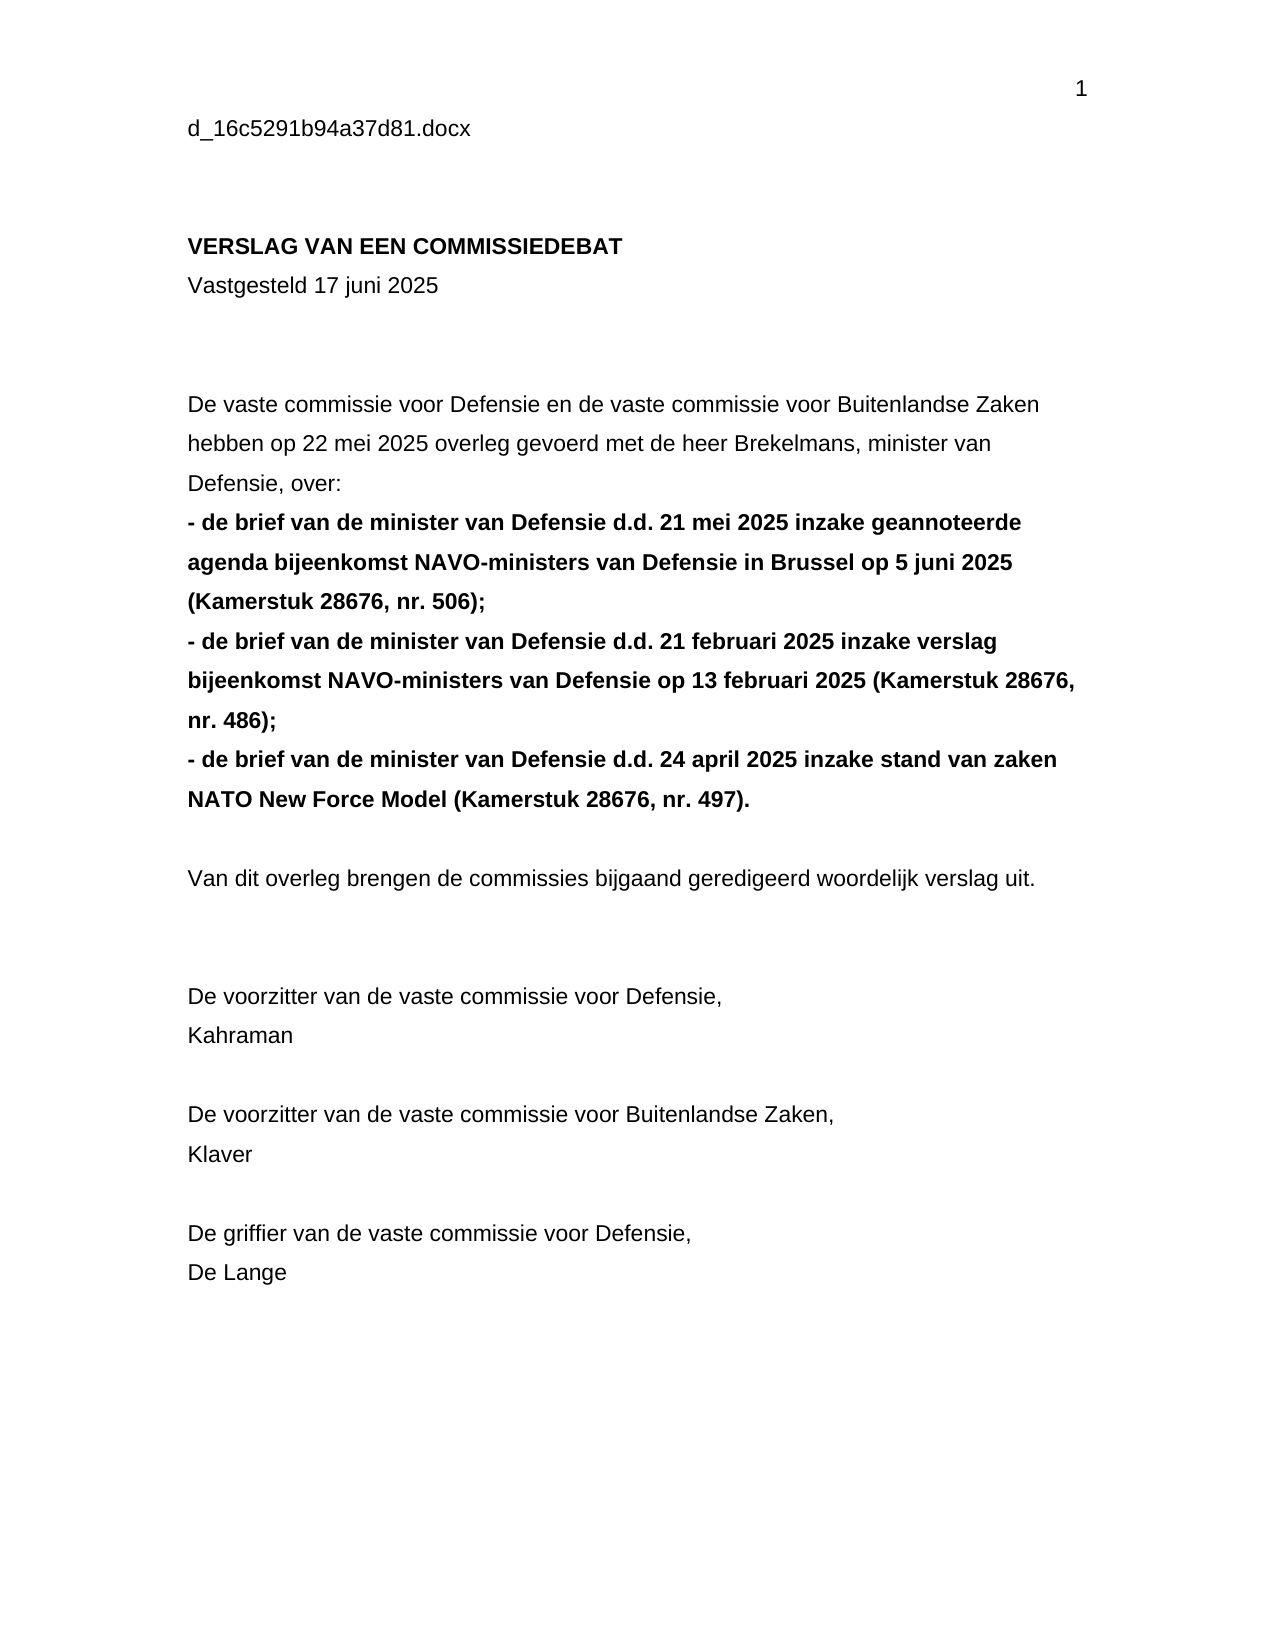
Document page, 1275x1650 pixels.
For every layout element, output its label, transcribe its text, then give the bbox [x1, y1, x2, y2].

text - de brief van de minister van Defensie d.d. 21 februari 2025 inzake verslag bijeenkomst NAVO-ministers van Defensie op 13 februari 2025 (Kamerstuk 28676, nr. 486); [187, 628, 1087, 733]
text VERSLAG VAN EEN COMMISSIEDEBAT [187, 233, 1087, 259]
text Kahraman [187, 1022, 1087, 1049]
text Klaver [187, 1141, 1087, 1167]
text Van dit overleg brengen de commissies bijgaand geredigeerd woordelijk verslag uit. [187, 864, 1087, 891]
text - de brief van de minister van Defensie d.d. 24 april 2025 inzake stand van zaken NATO New Force Model (Kamerstuk 28676, nr. 497). [187, 746, 1087, 812]
text - de brief van de minister van Defensie d.d. 21 mei 2025 inzake geannoteerde agenda bijeenkomst NAVO-ministers van Defensie in Brussel op 5 juni 2025 (Kamerstuk 28676, nr. 506); [187, 509, 1087, 614]
text De Lange [187, 1259, 1087, 1286]
text De voorzitter van de vaste commissie voor Buitenlandse Zaken, [187, 1101, 1087, 1128]
text De griffier van de vaste commissie voor Defensie, [187, 1220, 1087, 1246]
text De vaste commissie voor Defensie en de vaste commissie voor Buitenlandse Zaken hebben op 22 mei 2025 overleg gevoerd met de heer Brekelmans, minister van Defensie, over: [187, 391, 1087, 496]
text Vastgesteld 17 juni 2025 [187, 272, 1087, 299]
text De voorzitter van de vaste commissie voor Defensie, [187, 983, 1087, 1009]
